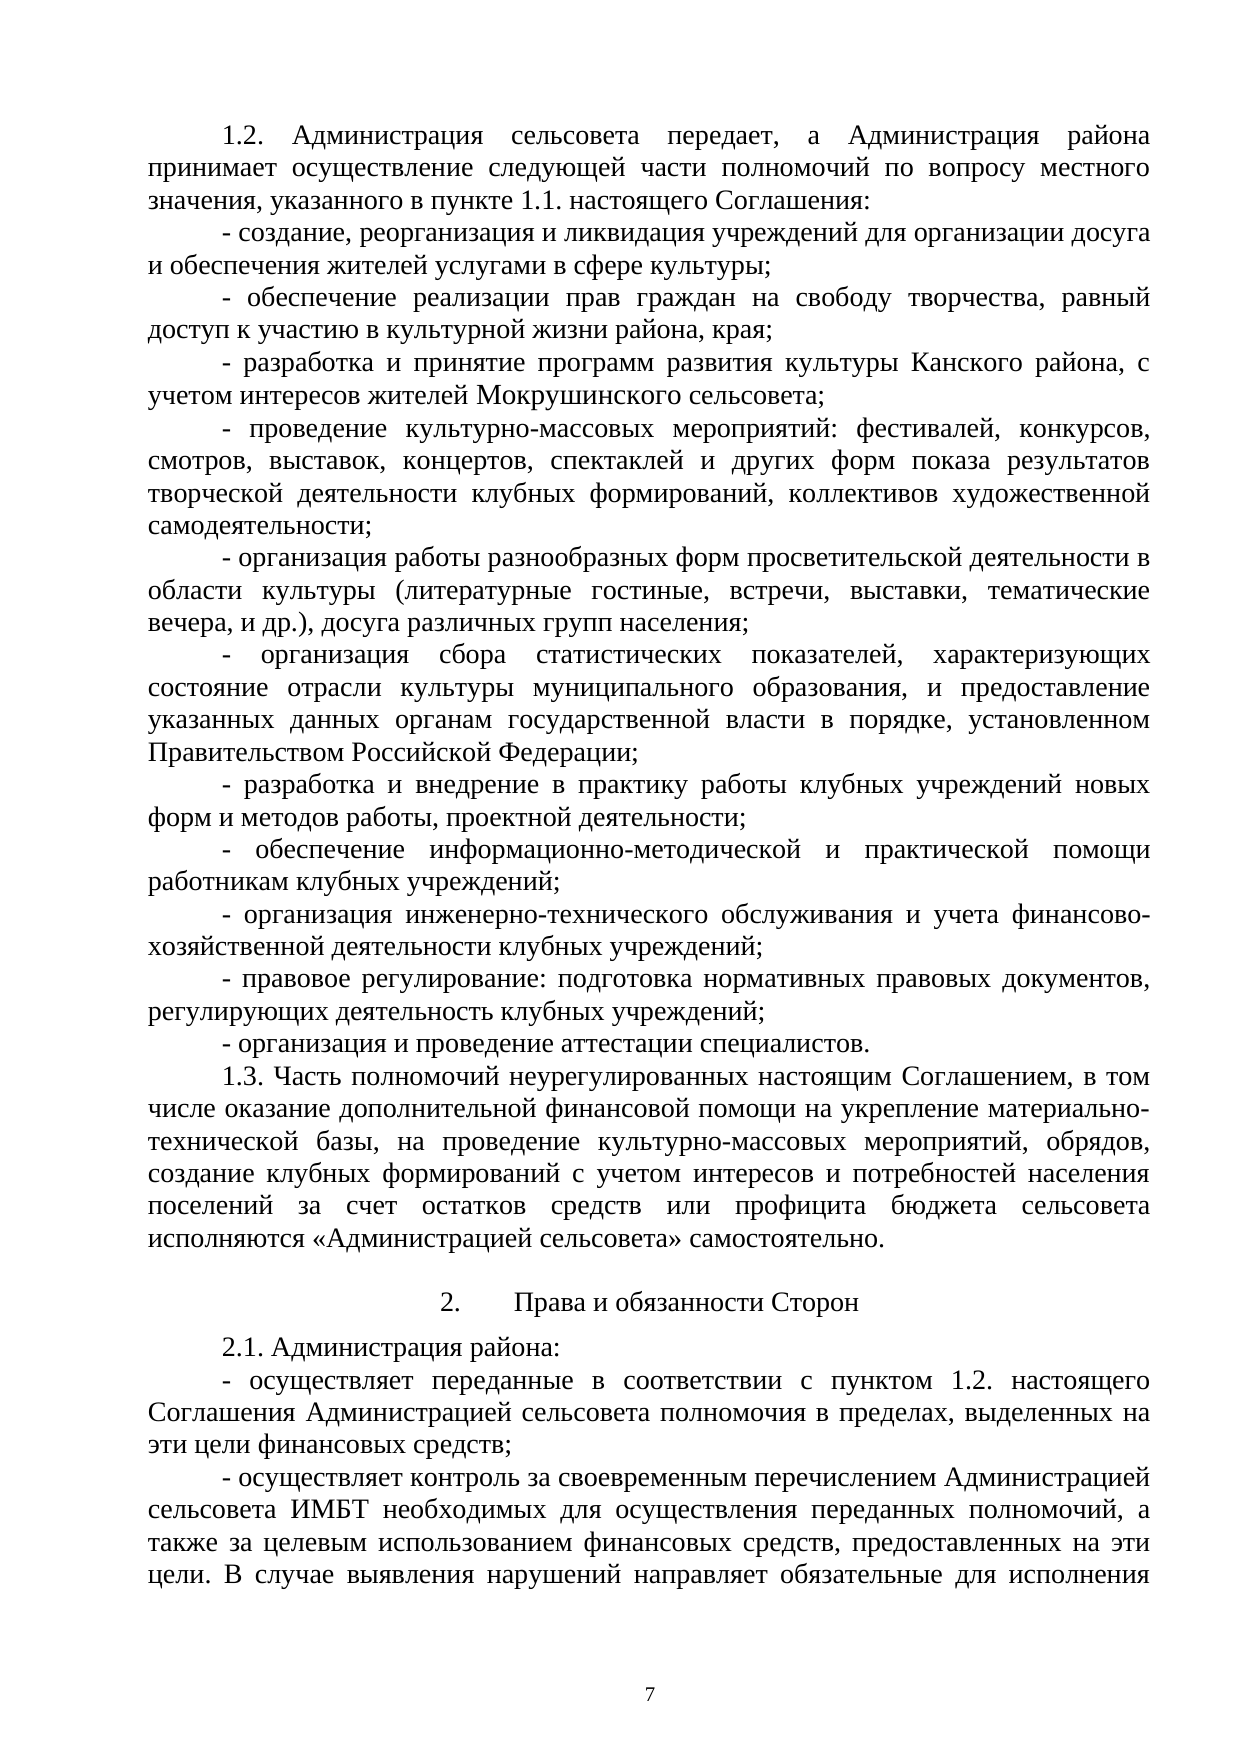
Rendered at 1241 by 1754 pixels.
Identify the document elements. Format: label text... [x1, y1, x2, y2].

text - организация инженерно-технического обслуживания и учета финансово-хозяйственной деятельности клубных учреждений; [148, 897, 1152, 962]
text - обеспечение реализации прав граждан на свободу творчества, равный доступ к участию в культурной жизни района, края; [148, 280, 1152, 345]
text - осуществляет переданные в соответствии с пунктом 1.2. настоящего Соглашения Администрацией сельсовета полномочия в пределах, выделенных на эти цели финансовых средств; [148, 1363, 1152, 1460]
text - организация и проведение аттестации специалистов. [148, 1026, 1152, 1059]
text - обеспечение информационно-методической и практической помощи работникам клубных учреждений; [148, 832, 1152, 897]
text - разработка и внедрение в практику работы клубных учреждений новых форм и методов работы, проектной деятельности; [148, 767, 1152, 832]
text 2.1. Администрация района: [222, 1330, 1152, 1363]
list Права и обязанности Сторон [148, 1286, 1152, 1318]
text - разработка и принятие программ развития культуры Канского района, с учетом интересов жителей Мокрушинского сельсовета; [148, 345, 1152, 411]
text 1.2. Администрация сельсовета передает, а Администрация района принимает осуществление следующей части полномочий по вопросу местного значения, указанного в пункте 1.1. настоящего Соглашения: [148, 118, 1152, 215]
text - правовое регулирование: подготовка нормативных правовых документов, регулирующих деятельность клубных учреждений; [148, 962, 1152, 1026]
text 1.3. Часть полномочий неурегулированных настоящим Соглашением, в том числе оказание дополнительной финансовой помощи на укрепление материально-технической базы, на проведение культурно-массовых мероприятий, обрядов, создание клубных формирований с учетом интересов и потребностей населения поселений за счет остатков средств или профицита бюджета сельсовета исполняются «Администрацией сельсовета» самостоятельно. [148, 1059, 1152, 1253]
text - организация работы разнообразных форм просветительской деятельности в области культуры (литературные гостиные, встречи, выставки, тематические вечера, и др.), досуга различных групп населения; [148, 540, 1152, 638]
text - проведение культурно-массовых мероприятий: фестивалей, конкурсов, смотров, выставок, концертов, спектаклей и других форм показа результатов творческой деятельности клубных формирований, коллективов художественной самодеятельности; [148, 411, 1152, 540]
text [148, 1460, 1152, 1589]
text - создание, реорганизация и ликвидация учреждений для организации досуга и обеспечения жителей услугами в сфере культуры; [148, 215, 1152, 280]
text - организация сбора статистических показателей, характеризующих состояние отрасли культуры муниципального образования, и предоставление указанных данных органам государственной власти в порядке, установленном Правительством Российской Федерации; [148, 638, 1152, 767]
